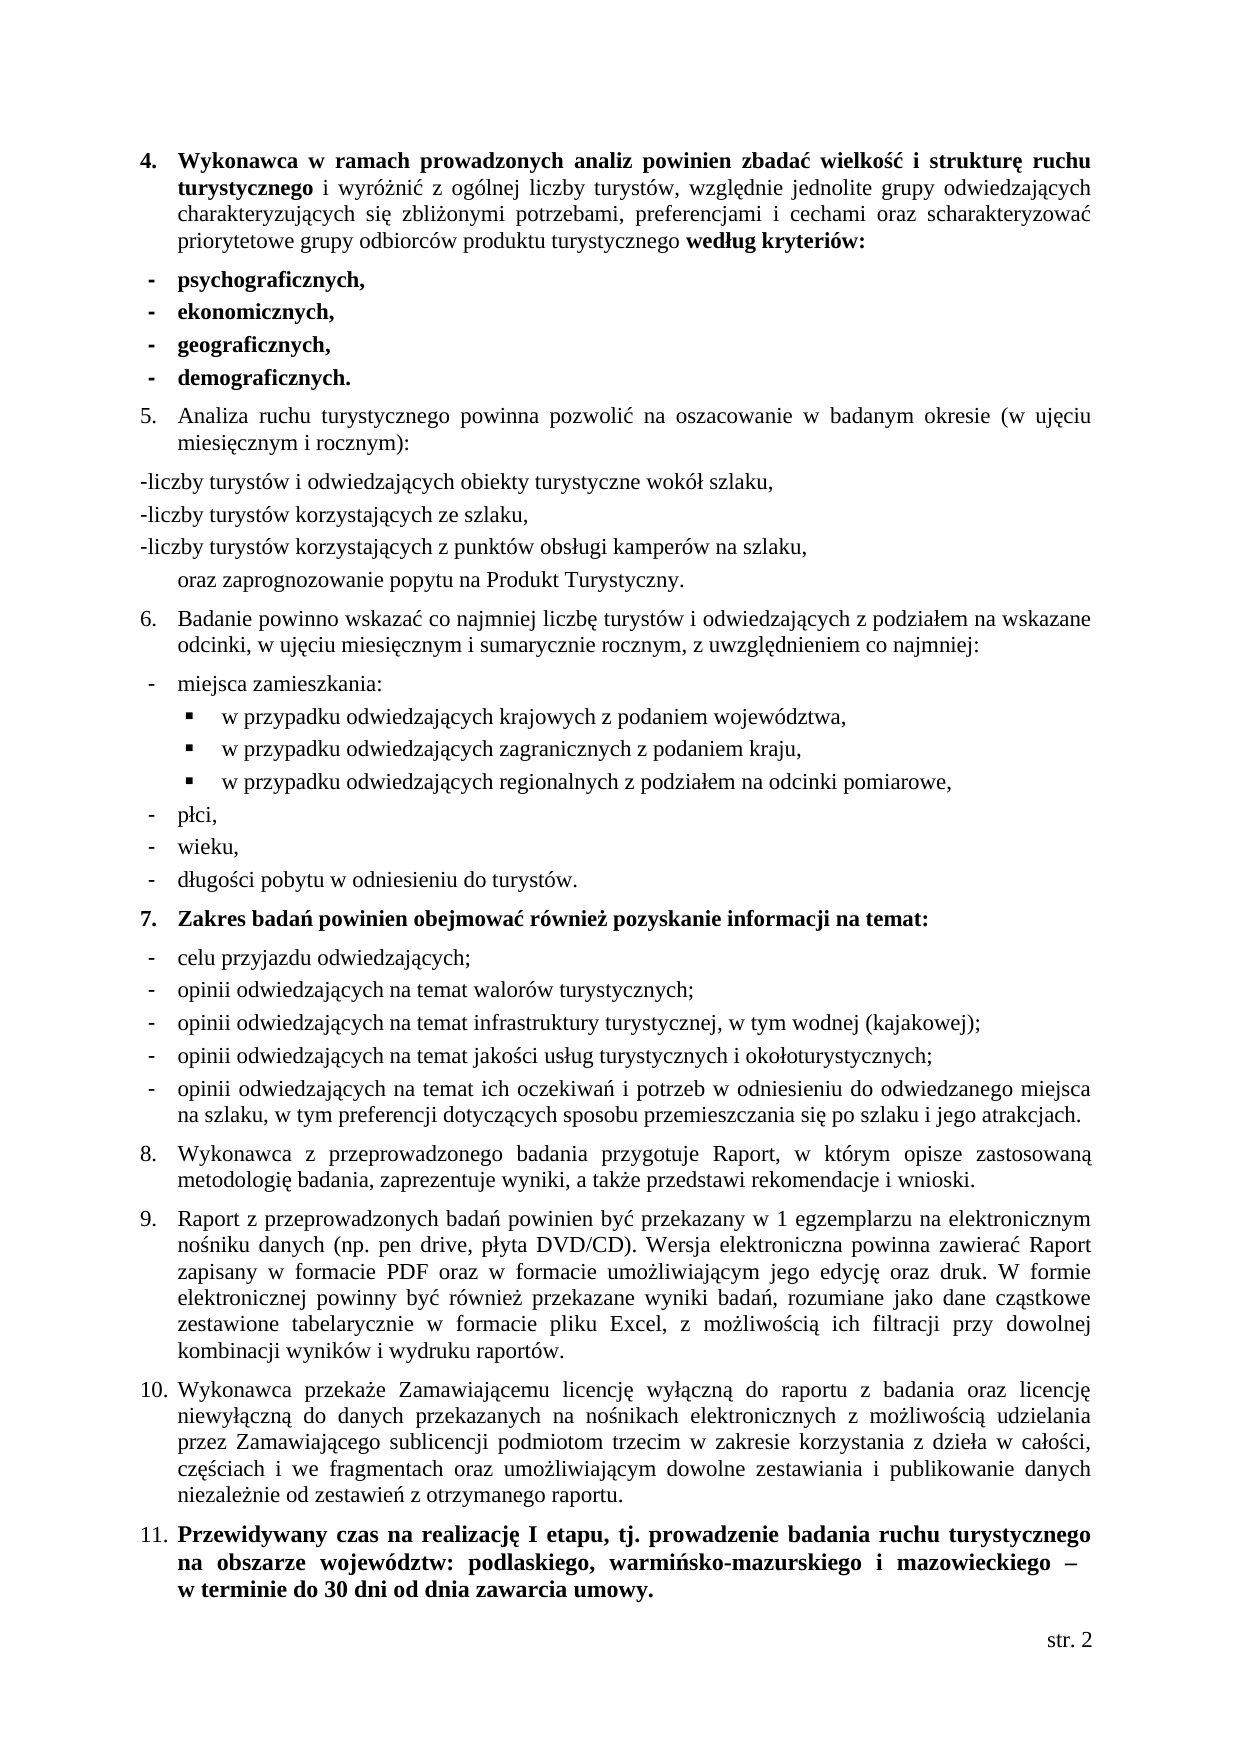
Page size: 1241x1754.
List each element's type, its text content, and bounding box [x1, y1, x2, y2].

list Wykonawca z przeprowadzonego badania przygotuje Raport, w którym opisze zastosowaną metodologię badania, zaprezentuje wyniki, a także przedstawi rekomendacje i wnioski. [140, 1140, 1093, 1193]
list Analiza ruchu turystycznego powinna pozwolić na oszacowanie w badanym okresie (w ujęciu miesięcznym i rocznym): [140, 403, 1093, 455]
list ekonomicznych, [148, 298, 1093, 325]
list Raport z przeprowadzonych badań powinien być przekazany w 1 egzemplarzu na elektronicznym nośniku danych (np. pen drive, płyta DVD/CD). Wersja elektroniczna powinna zawierać Raport zapisany w formacie PDF oraz w formacie umożliwiającym jego edycję oraz druk. W formie elektronicznej powinny być również przekazane wyniki badań, rozumiane jako dane cząstkowe zestawione tabelarycznie w formacie pliku Excel, z możliwością ich filtracji przy dowolnej kombinacji wyników i wydruku raportów. [140, 1205, 1093, 1363]
list opinii odwiedzających na temat jakości usług turystycznych i okołoturystycznych; [148, 1042, 1093, 1068]
list Wykonawca przekaże Zamawiającemu licencję wyłączną do raportu z badania oraz licencję niewyłączną do danych przekazanych na nośnikach elektronicznych z możliwością udzielania przez Zamawiającego sublicencji podmiotom trzecim w zakresie korzystania z dzieła w całości, częściach i we fragmentach oraz umożliwiającym dowolne zestawiania i publikowanie danych niezależnie od zestawień z otrzymanego raportu. [140, 1376, 1093, 1507]
list opinii odwiedzających na temat ich oczekiwań i potrzeb w odniesieniu do odwiedzanego miejsca na szlaku, w tym preferencji dotyczących sposobu przemieszczania się po szlaku i jego atrakcjach. [148, 1074, 1093, 1127]
list demograficznych. [148, 364, 1093, 390]
list w przypadku odwiedzających zagranicznych z podaniem kraju, [184, 735, 1093, 762]
list psychograficznych, [148, 266, 1093, 292]
list opinii odwiedzających na temat walorów turystycznych; [148, 976, 1093, 1003]
list Wykonawca w ramach prowadzonych analiz powinien zbadać wielkość i strukturę ruchu turystycznego i wyróżnić z ogólnej liczby turystów, względnie jednolite grupy odwiedzających charakteryzujących się zbliżonymi potrzebami, preferencjami i cechami oraz scharakteryzować priorytetowe grupy odbiorców produktu turystycznego według kryteriów: [140, 148, 1093, 253]
list w przypadku odwiedzających krajowych z podaniem województwa, [184, 703, 1093, 729]
text oraz zaprognozowanie popytu na Produkt Turystyczny. [148, 566, 1093, 592]
list geograficznych, [148, 331, 1093, 357]
list Przewidywany czas na realizację I etapu, tj. prowadzenie badania ruchu turystycznego na obszarze województw: podlaskiego, warmińsko-mazurskiego i mazowieckiego – w terminie do 30 dni od dnia zawarcia umowy. [140, 1520, 1093, 1603]
list liczby turystów i odwiedzających obiekty turystyczne wokół szlaku, [140, 468, 1093, 494]
list liczby turystów korzystających z punktów obsługi kamperów na szlaku, [140, 533, 1093, 560]
list Badanie powinno wskazać co najmniej liczbę turystów i odwiedzających z podziałem na wskazane odcinki, w ujęciu miesięcznym i sumarycznie rocznym, z uwzględnieniem co najmniej: [140, 605, 1093, 657]
list Zakres badań powinien obejmować również pozyskanie informacji na temat: [140, 905, 1093, 931]
list celu przyjazdu odwiedzających; [148, 944, 1093, 970]
list wieku, [148, 833, 1093, 860]
list opinii odwiedzających na temat infrastruktury turystycznej, w tym wodnej (kajakowej); [148, 1009, 1093, 1036]
list płci, [148, 801, 1093, 827]
list w przypadku odwiedzających regionalnych z podziałem na odcinki pomiarowe, [184, 768, 1093, 794]
list liczby turystów korzystających ze szlaku, [140, 501, 1093, 527]
list długości pobytu w odniesieniu do turystów. [148, 866, 1093, 892]
list miejsca zamieszkania: [148, 670, 1093, 696]
